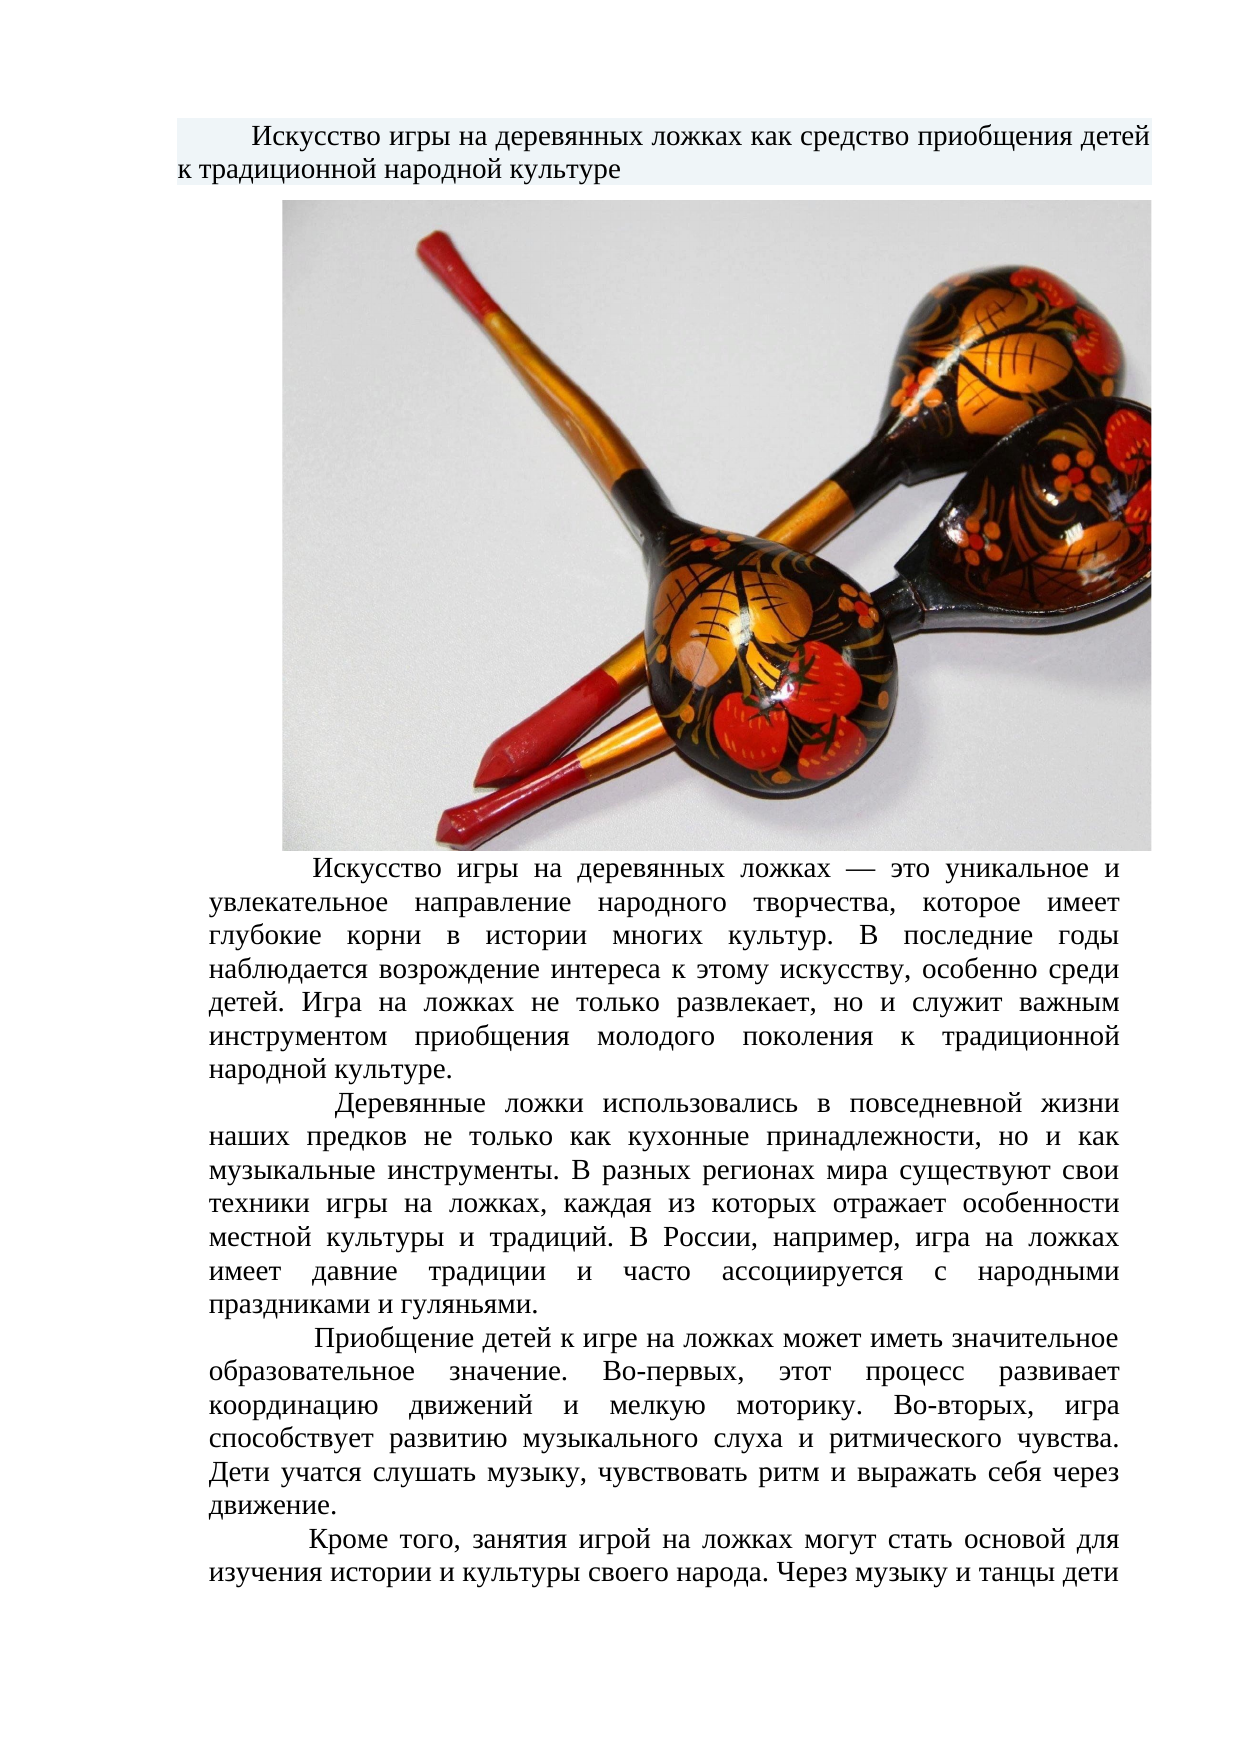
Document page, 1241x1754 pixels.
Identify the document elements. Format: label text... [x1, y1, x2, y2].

table_header Искусство игры на деревянных ложках как средство приобщения детей к традиционной народной культуре [177, 118, 1152, 185]
picture [282, 200, 1152, 851]
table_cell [177, 185, 1152, 1619]
